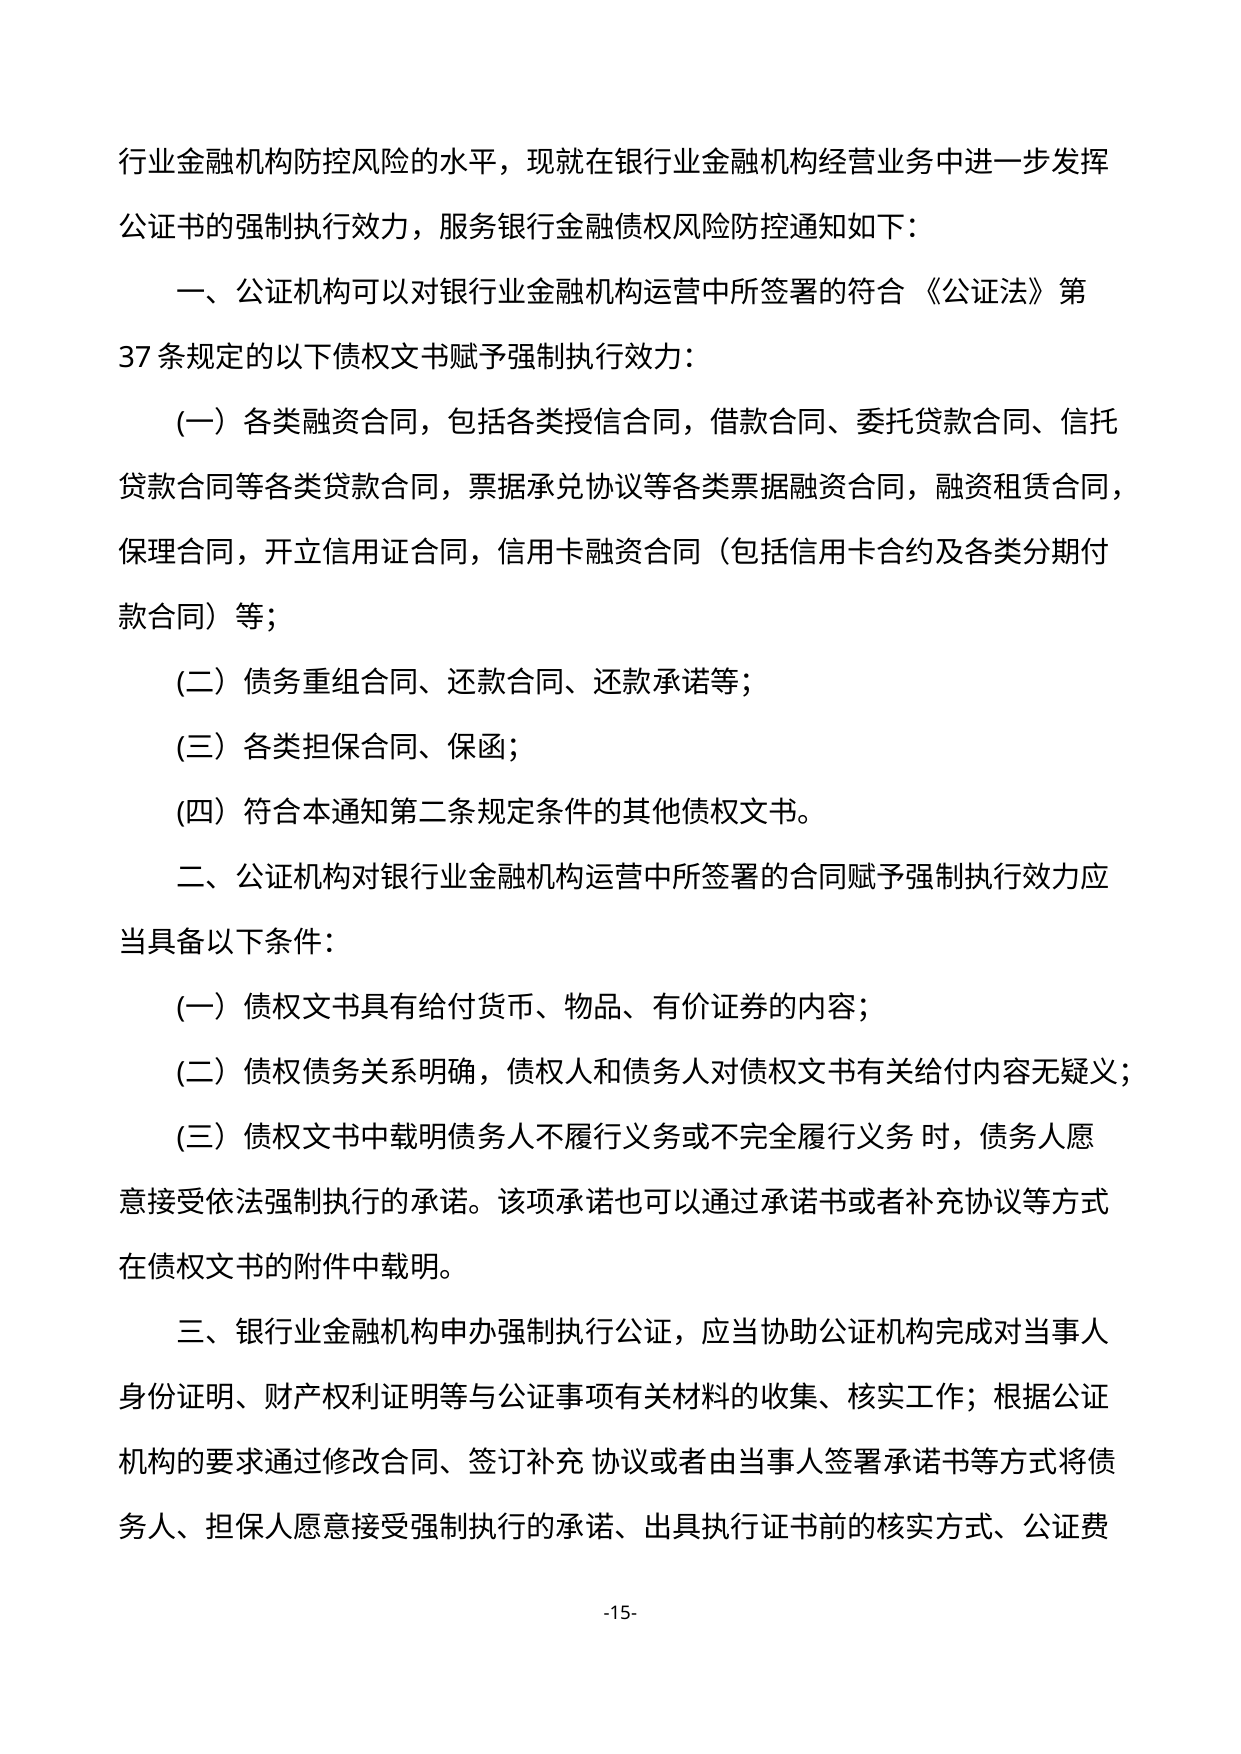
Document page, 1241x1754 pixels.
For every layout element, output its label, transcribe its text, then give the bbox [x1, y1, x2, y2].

text (三）债权文书中载明债务人不履行义务或不完全履行义务 时，债务人愿意接受依法强制执行的承诺。该项承诺也可以通过承诺书或者补充协议等方式在债权文书的附件中载明。 [118, 1103, 1122, 1298]
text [118, 1298, 1122, 1558]
text 二、公证机构对银行业金融机构运营中所签署的合同赋予强制执行效力应当具备以下条件： [118, 843, 1122, 973]
text (四）符合本通知第二条规定条件的其他债权文书。 [118, 778, 1122, 843]
text (一）债权文书具有给付货币、物品、有价证券的内容； [118, 973, 1122, 1038]
text (三）各类担保合同、保函； [118, 713, 1122, 778]
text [118, 128, 1122, 258]
text (一）各类融资合同，包括各类授信合同，借款合同、委托贷款合同、信托贷款合同等各类贷款合同，票据承兑协议等各类票据融资合同，融资租赁合同，保理合同，开立信用证合同，信用卡融资合同（包括信用卡合约及各类分期付款合同）等； [118, 388, 1122, 648]
text (二）债权债务关系明确，债权人和债务人对债权文书有关给付内容无疑义； [118, 1038, 1122, 1103]
text (二）债务重组合同、还款合同、还款承诺等； [118, 648, 1122, 713]
text 一、公证机构可以对银行业金融机构运营中所签署的符合 《公证法》第37条规定的以下债权文书赋予强制执行效力： [118, 258, 1122, 388]
